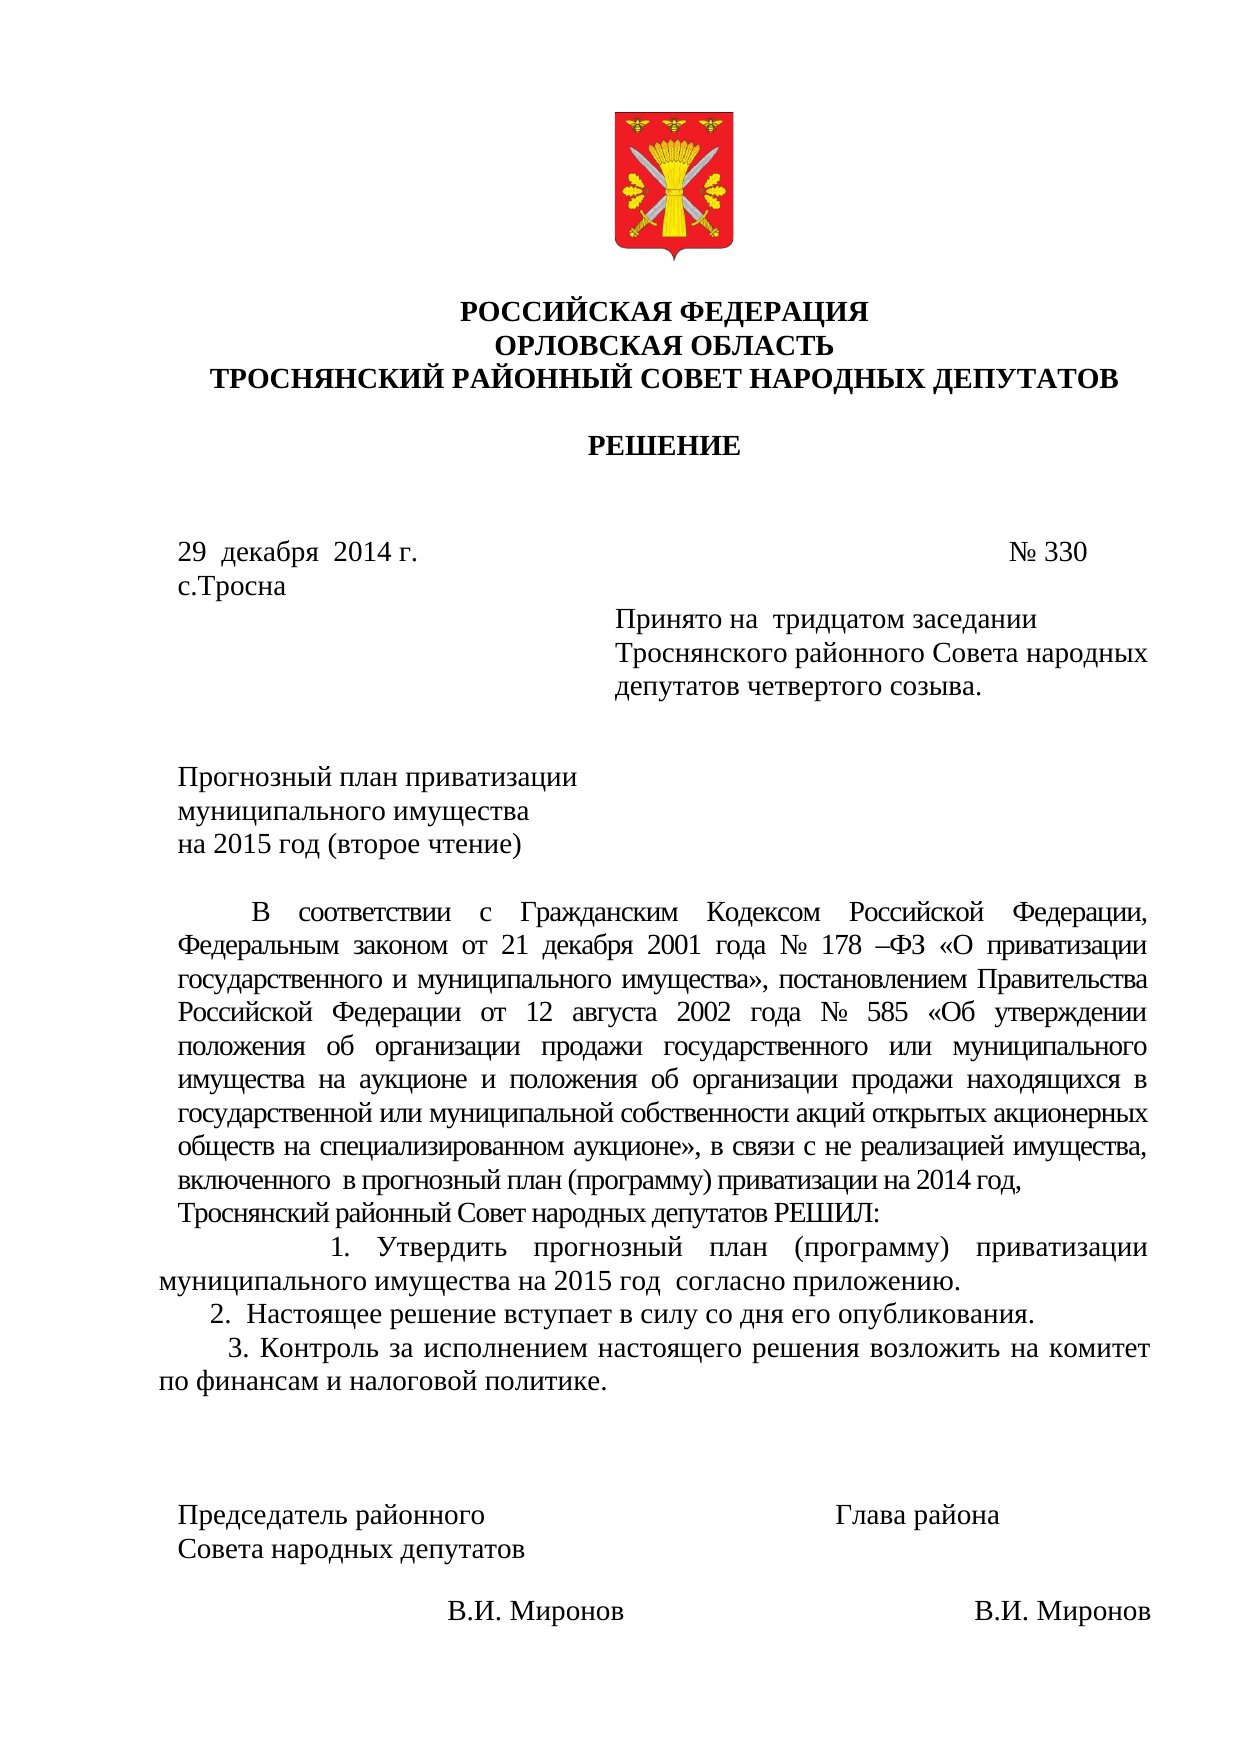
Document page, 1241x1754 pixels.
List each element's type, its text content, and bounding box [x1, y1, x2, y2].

text Троснянского районного Совета народных [177, 635, 1152, 668]
text Прогнозный план приватизации [177, 759, 1152, 793]
text Совета народных депутатов [177, 1531, 1152, 1564]
text 2. Настоящее решение вступает в силу со дня его опубликования. [158, 1296, 1152, 1330]
text РЕШЕНИЕ [177, 428, 1152, 462]
text 3. Контроль за исполнением настоящего решения возложить на комитет по финансам и налоговой политике. [158, 1330, 1152, 1397]
text Председатель районного Глава района [177, 1497, 1152, 1531]
text ОРЛОВСКАЯ ОБЛАСТЬ [177, 328, 1152, 361]
text ТРОСНЯНСКИЙ РАЙОННЫЙ СОВЕТ НАРОДНЫХ ДЕПУТАТОВ [177, 361, 1152, 395]
text 1. Утвердить прогнозный план (программу) приватизации муниципального имущества на 2015 год согласно приложению. [158, 1229, 1148, 1296]
text 29 декабря 2014 г. № 330 [177, 534, 1152, 568]
text В.И. Миронов В.И. Миронов [177, 1593, 1152, 1627]
text с.Тросна [177, 568, 1152, 601]
text Принято на тридцатом заседании [177, 601, 1152, 635]
text Троснянский районный Совет народных депутатов РЕШИЛ: [158, 1196, 1148, 1229]
text В соответствии с Гражданским Кодексом Российской Федерации, Федеральным законом от 21 декабря 2001 года № 178 –ФЗ «О приватизации государственного и муниципального имущества», постановлением Правительства Российской Федерации от 12 августа 2002 года № 585 «Об утверждении положения об организации продажи государственного или муниципального имущества на аукционе и положения об организации продажи находящихся в государственной или муниципальной собственности акций открытых акционерных обществ на специализированном аукционе», в связи с не реализацией имущества, включенного в прогнозный план (программу) приватизации на 2014 год, [177, 894, 1148, 1196]
text на 2015 год (второе чтение) [177, 827, 1152, 860]
picture [614, 112, 734, 261]
text РОССИЙСКАЯ ФЕДЕРАЦИЯ [177, 294, 1152, 328]
text муниципального имущества [177, 793, 1152, 827]
text депутатов четвертого созыва. [177, 668, 1152, 702]
